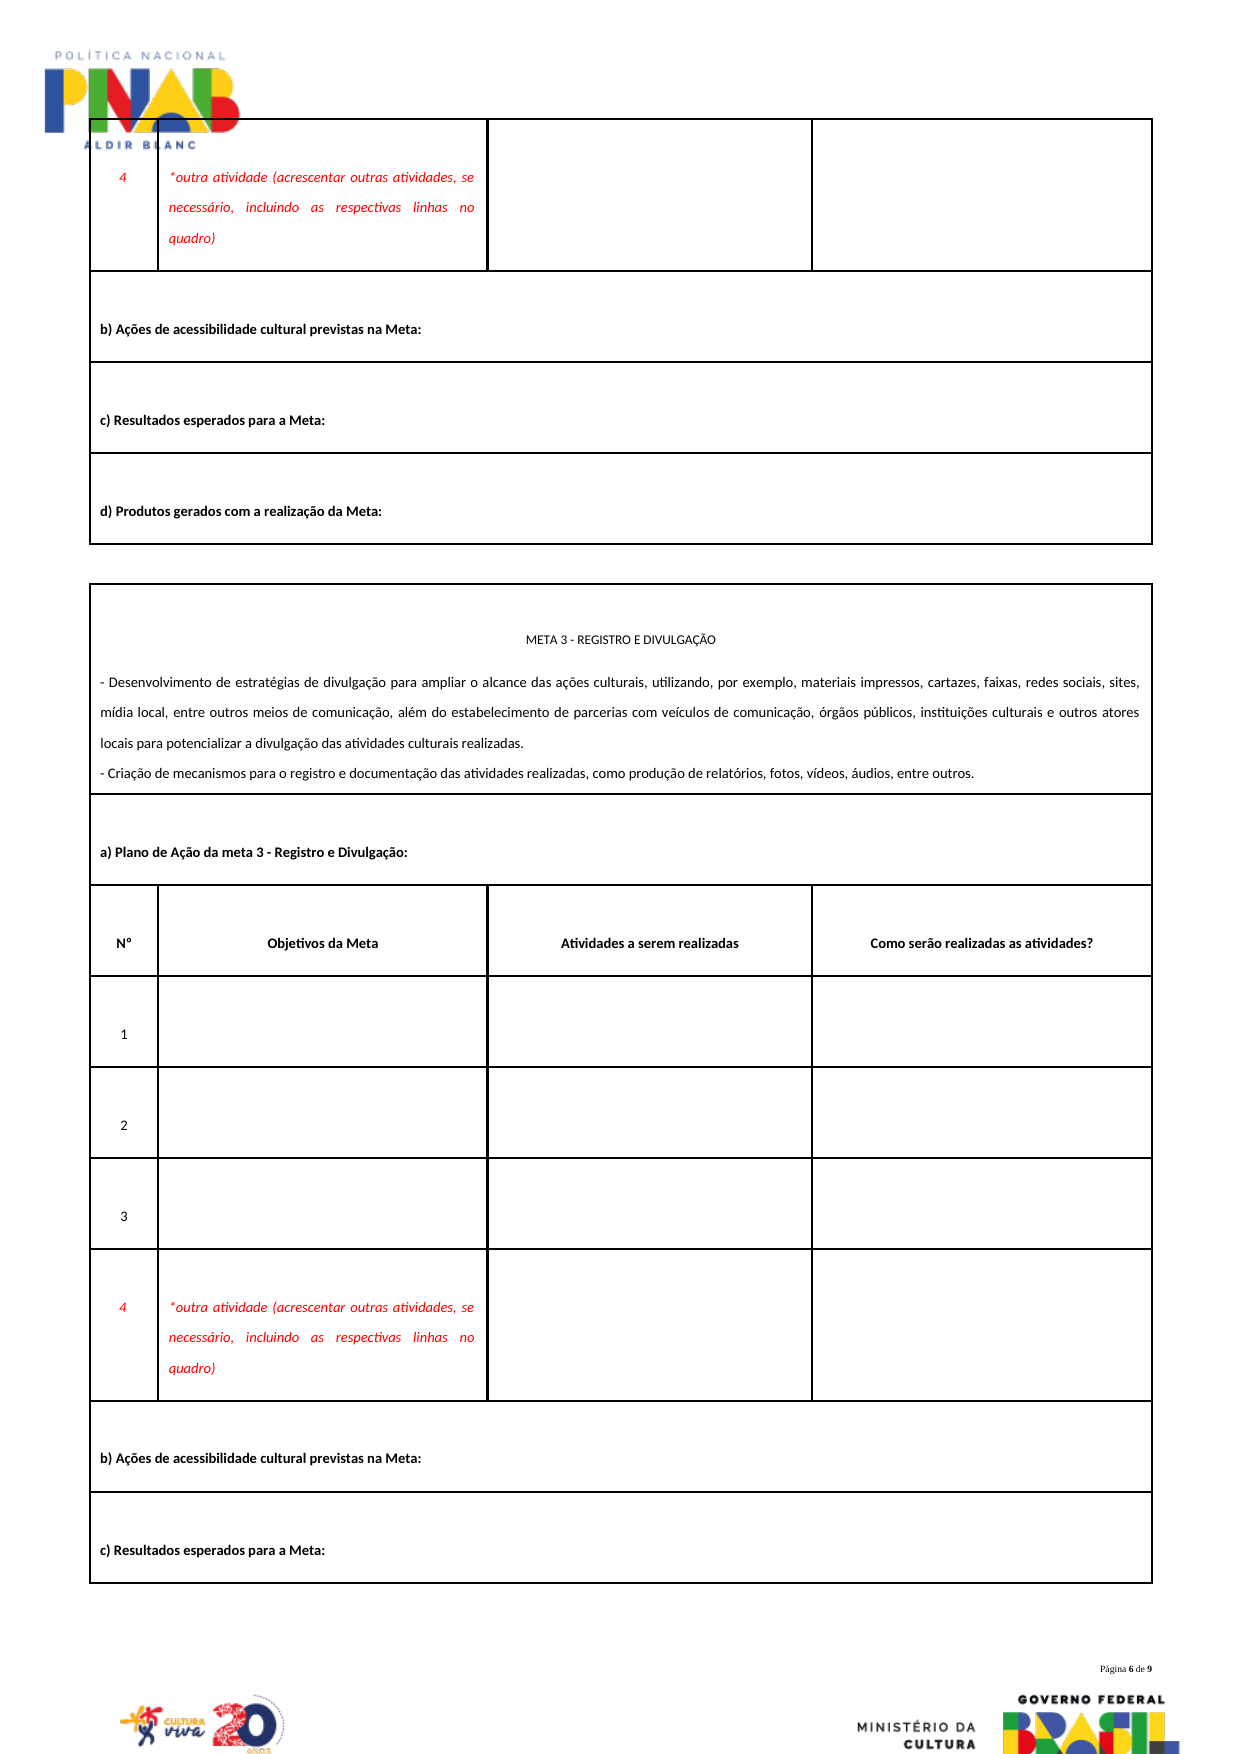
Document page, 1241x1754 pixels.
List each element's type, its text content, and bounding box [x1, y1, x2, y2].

picture [12, 18, 270, 165]
table_cell d) Produtos gerados com a realização da Meta: [91, 454, 1151, 543]
table_cell b) Ações de acessibilidade cultural previstas na Meta: [91, 272, 1151, 361]
picture [88, 1681, 309, 1754]
table_cell c) Resultados esperados para a Meta: [91, 363, 1151, 452]
table_cell 4 [91, 120, 157, 270]
table_cell [489, 120, 811, 270]
table_cell *outra atividade (acrescentar outras atividades, se necessário, incluindo as respectivas linhas no quadro) [159, 120, 486, 270]
table_cell [813, 120, 1151, 270]
picture [846, 1673, 1199, 1754]
